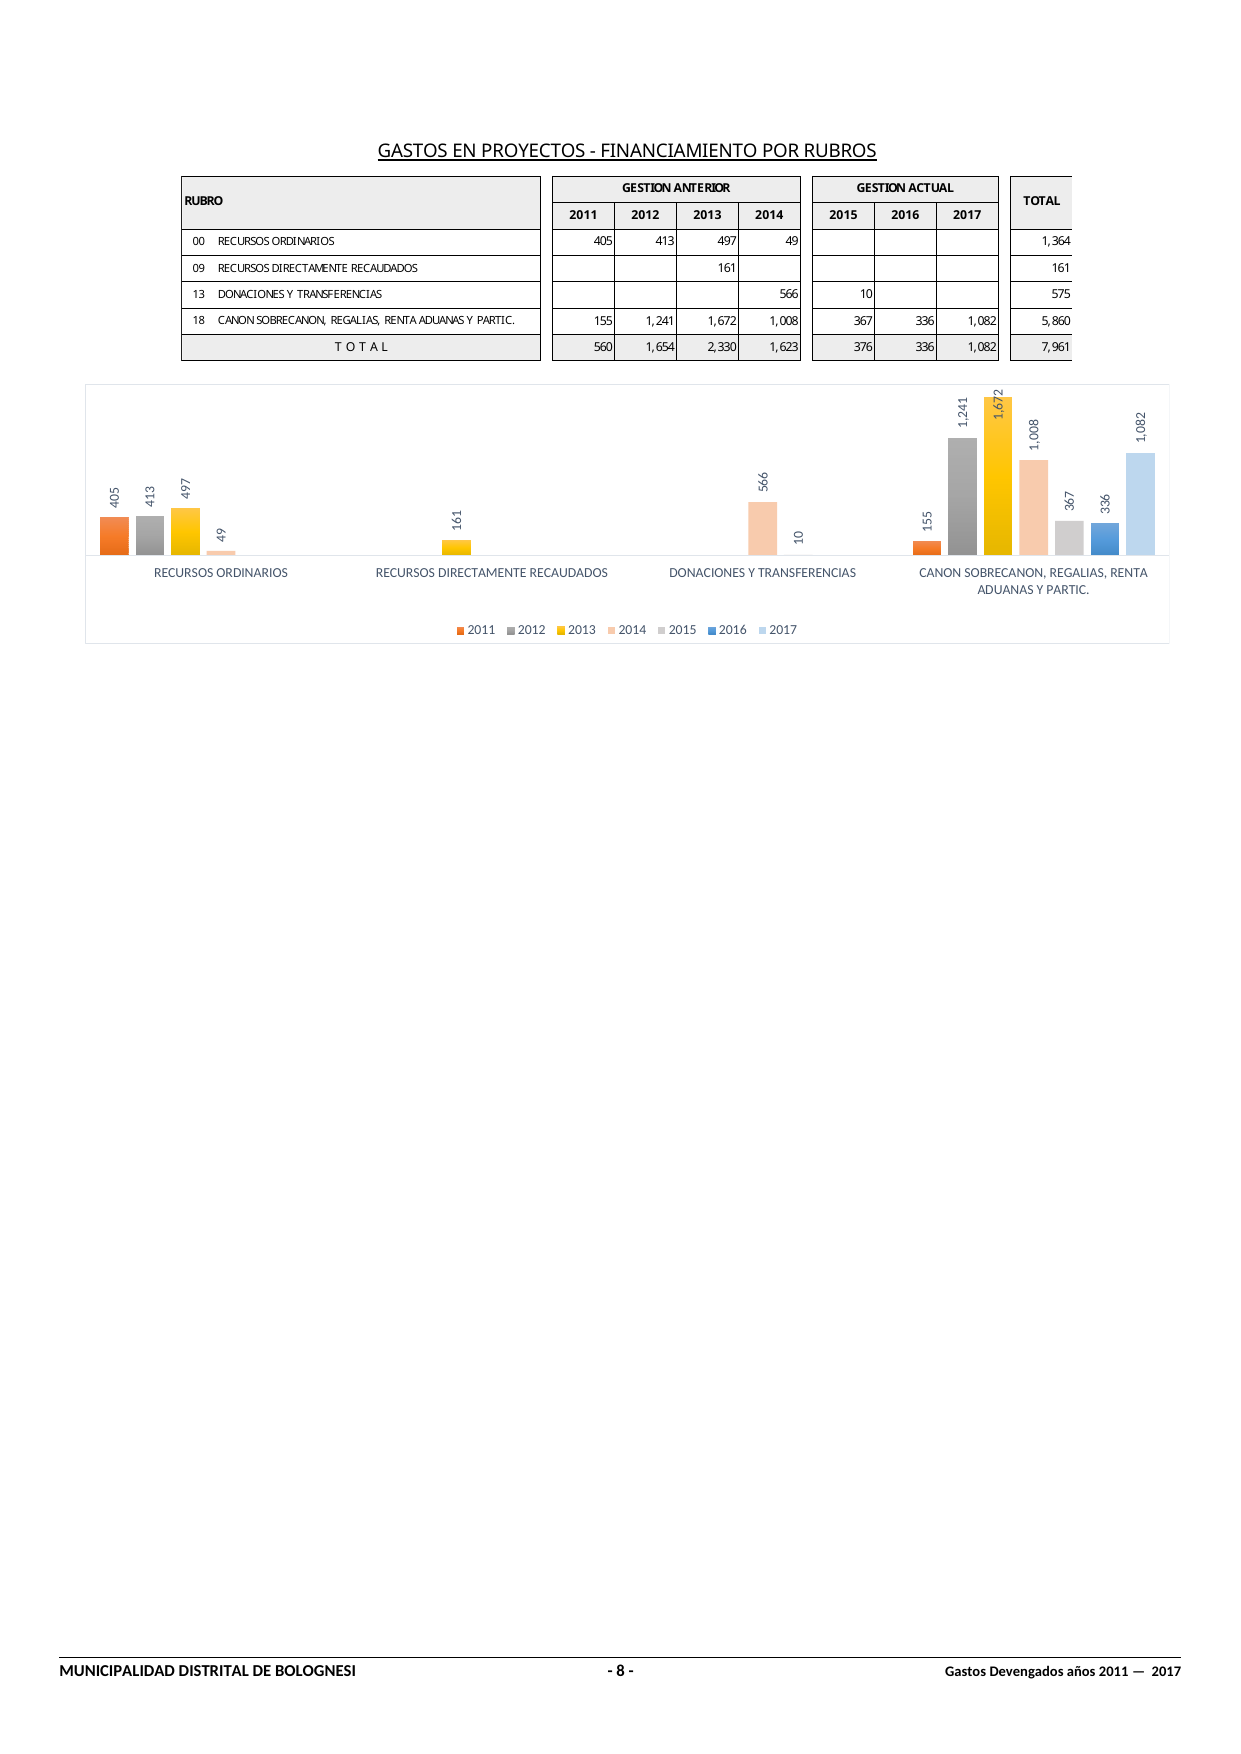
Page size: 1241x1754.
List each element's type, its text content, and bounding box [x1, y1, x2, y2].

table_header GASTOS EN PROYECTOS - FINANCIAMIENTO POR RUBROS [59, 94, 1195, 650]
